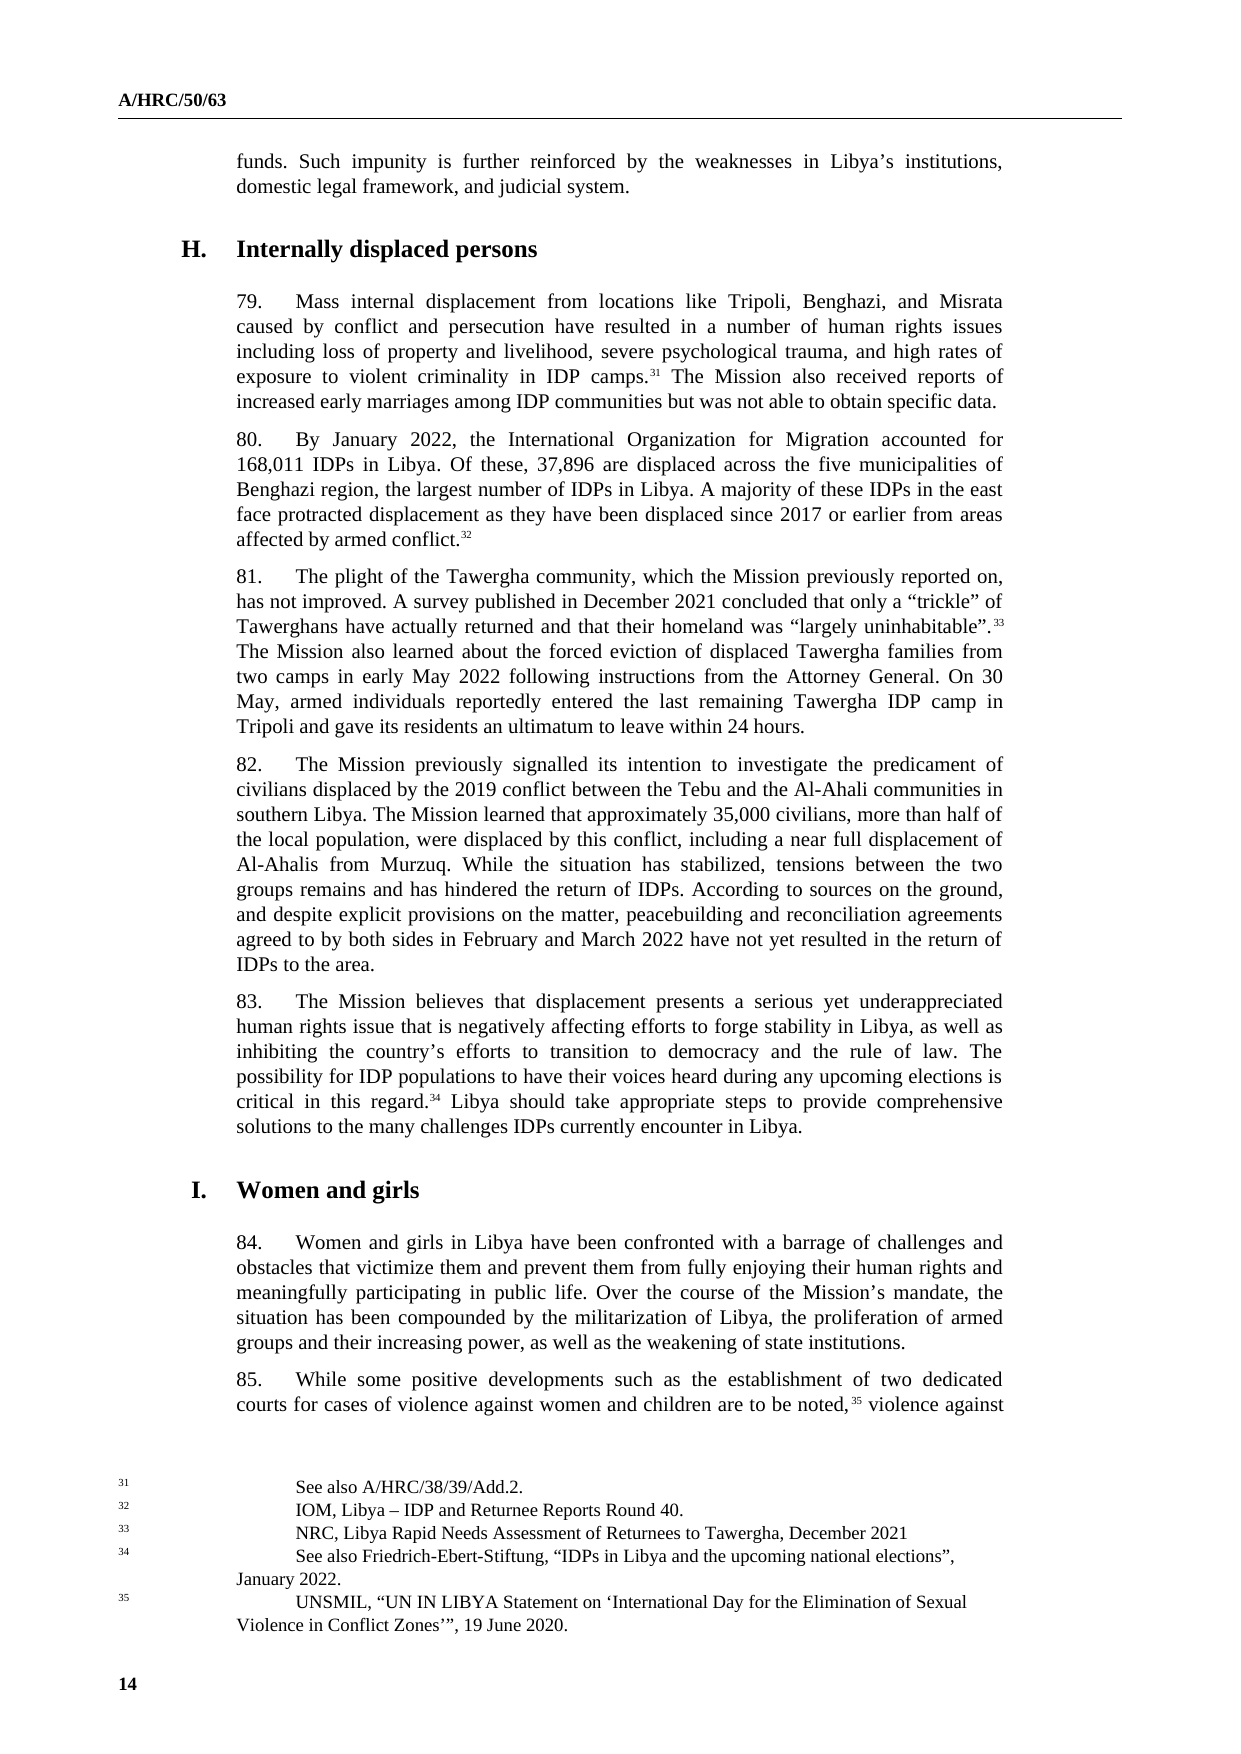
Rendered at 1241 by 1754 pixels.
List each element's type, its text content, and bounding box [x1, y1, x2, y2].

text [236, 148, 1004, 198]
text 80. By January 2022, the International Organization for Migration accounted for 168,011 IDPs in Libya. Of these, 37,896 are displaced across the five municipalities of Benghazi region, the largest number of IDPs in Libya. A majority of these IDPs in the east face protracted displacement as they have been displaced since 2017 or earlier from areas affected by armed conflict. [236, 426, 1004, 551]
text 79. Mass internal displacement from locations like Tripoli, Benghazi, and Misrata caused by conflict and persecution have resulted in a number of human rights issues including loss of property and livelihood, severe psychological trauma, and high rates of exposure to violent criminality in IDP camps. The Mission also received reports of increased early marriages among IDP communities but was not able to obtain specific data. [236, 288, 1004, 413]
text H. Internally displaced persons [118, 235, 1004, 263]
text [236, 1366, 1004, 1416]
text I. Women and girls [118, 1176, 1004, 1204]
text 84. Women and girls in Libya have been confronted with a barrage of challenges and obstacles that victimize them and prevent them from fully enjoying their human rights and meaningfully participating in public life. Over the course of the Mission’s mandate, the situation has been compounded by the militarization of Libya, the proliferation of armed groups and their increasing power, as well as the weakening of state institutions. [236, 1229, 1004, 1354]
text 83. The Mission believes that displacement presents a serious yet underappreciated human rights issue that is negatively affecting efforts to forge stability in Libya, as well as inhibiting the country’s efforts to transition to democracy and the rule of law. The possibility for IDP populations to have their voices heard during any upcoming elections is critical in this regard. Libya should take appropriate steps to provide comprehensive solutions to the many challenges IDPs currently encounter in Libya. [236, 988, 1004, 1138]
text 82. The Mission previously signalled its intention to investigate the predicament of civilians displaced by the 2019 conflict between the Tebu and the Al-Ahali communities in southern Libya. The Mission learned that approximately 35,000 civilians, more than half of the local population, were displaced by this conflict, including a near full displacement of Al-Ahalis from Murzuq. While the situation has stabilized, tensions between the two groups remains and has hindered the return of IDPs. According to sources on the ground, and despite explicit provisions on the matter, peacebuilding and reconciliation agreements agreed to by both sides in February and March 2022 have not yet resulted in the return of IDPs to the area. [236, 751, 1004, 976]
text 81. The plight of the Tawergha community, which the Mission previously reported on, has not improved. A survey published in December 2021 concluded that only a “trickle” of Tawerghans have actually returned and that their homeland was “largely uninhabitable”. The Mission also learned about the forced eviction of displaced Tawergha families from two camps in early May 2022 following instructions from the Attorney General. On 30 May, armed individuals reportedly entered the last remaining Tawergha IDP camp in Tripoli and gave its residents an ultimatum to leave within 24 hours. [236, 563, 1004, 738]
